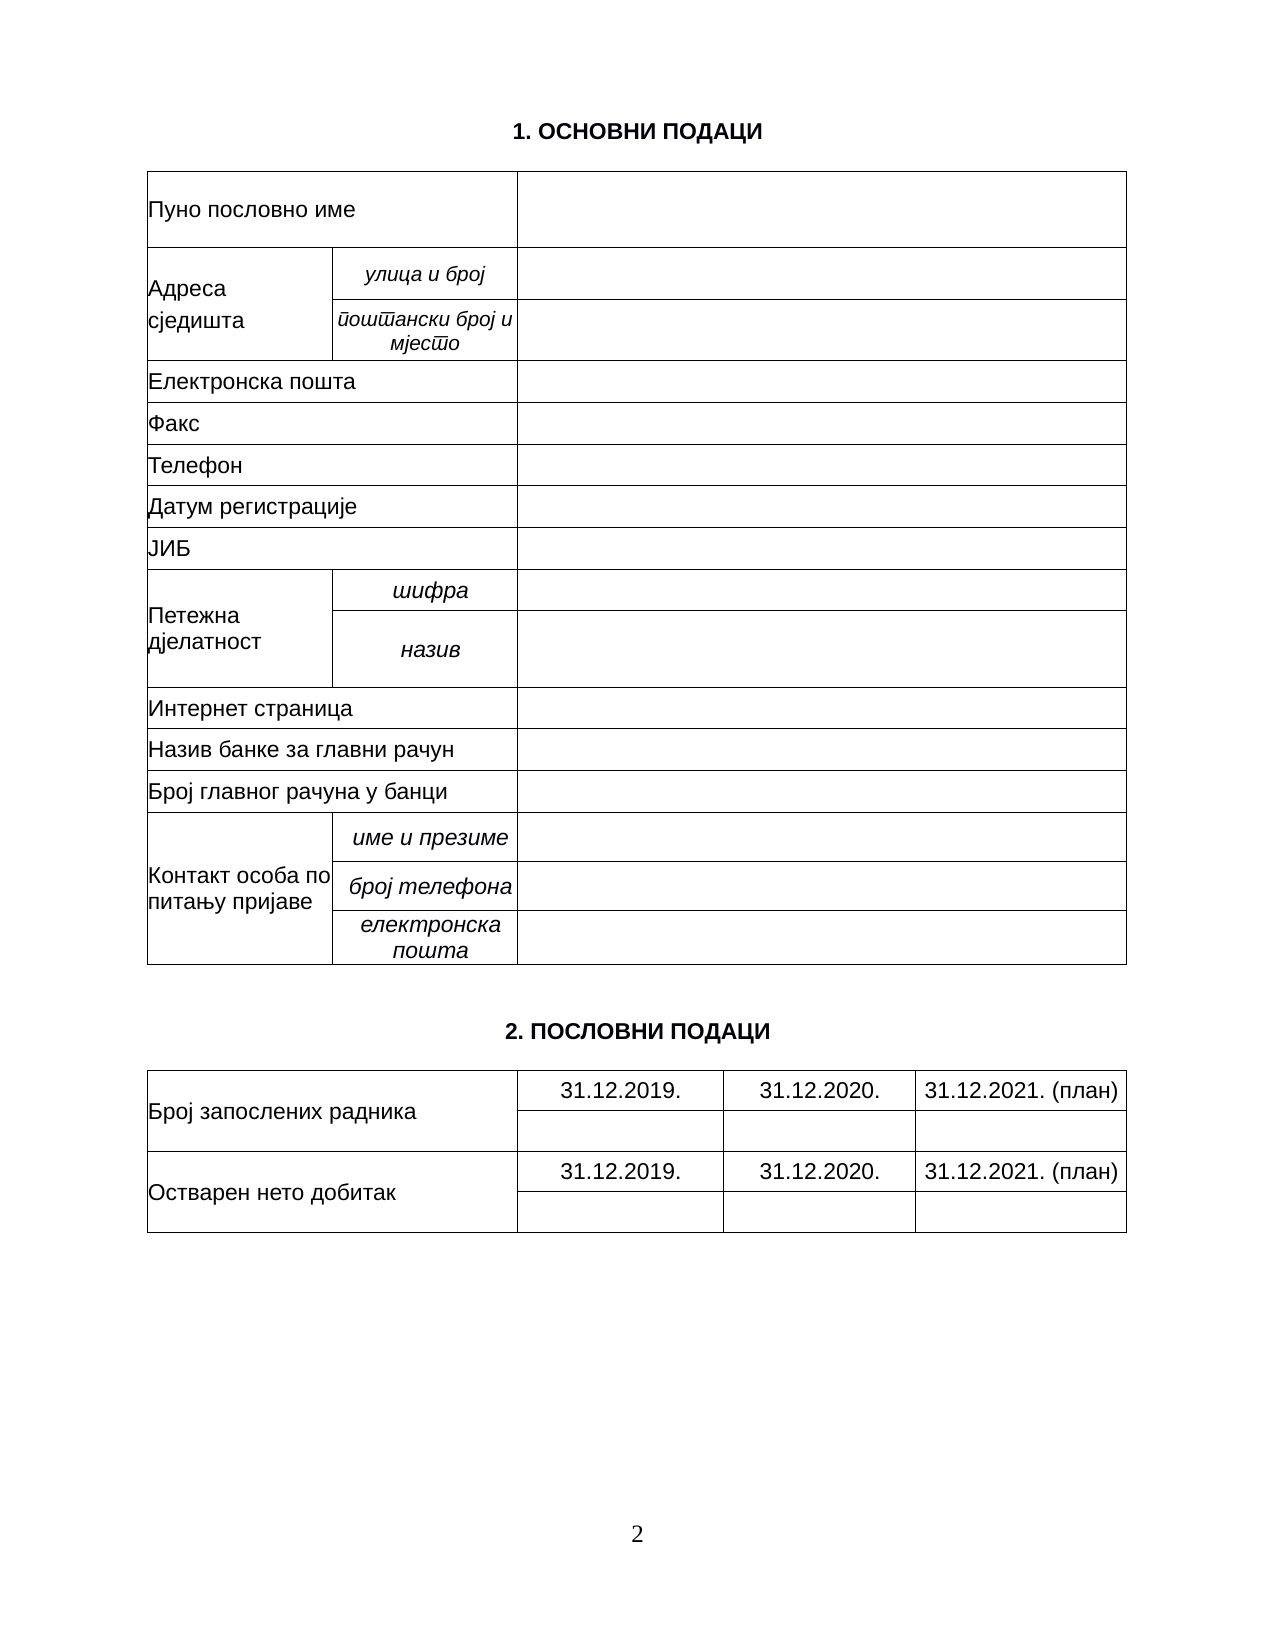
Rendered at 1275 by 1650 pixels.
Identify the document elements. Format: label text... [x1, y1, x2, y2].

table_cell улица и број [333, 248, 517, 299]
table_cell [518, 771, 1126, 812]
table_cell Остварен нето добитак [148, 1152, 517, 1232]
text 1. ОСНОВНИ ПОДАЦИ [148, 118, 1127, 144]
table_cell [518, 248, 1126, 299]
table_cell електронска пошта [333, 911, 517, 964]
table_cell Интернет страница [148, 688, 517, 728]
table_cell Контакт особа по питању пријаве [148, 813, 332, 964]
table_cell назив [333, 611, 517, 687]
table_header 31.12.2021. (план) [916, 1071, 1126, 1109]
table_cell [518, 403, 1126, 443]
table_cell [518, 813, 1126, 861]
table_header Број запослених радника [148, 1071, 517, 1151]
table_cell [724, 1111, 915, 1151]
table_cell [518, 611, 1126, 687]
table_cell [518, 528, 1126, 568]
table_header 31.12.2020. [724, 1071, 915, 1109]
table_cell број телефона [333, 862, 517, 910]
table_cell Назив банке за главни рачун [148, 729, 517, 770]
table_cell [518, 570, 1126, 610]
table_cell [518, 445, 1126, 485]
table_cell [518, 1111, 723, 1151]
table_cell [518, 911, 1126, 964]
table_cell Број главног рачуна у банци [148, 771, 517, 812]
table_header [518, 172, 1126, 247]
table_cell [518, 688, 1126, 728]
table_header 31.12.2019. [518, 1071, 723, 1109]
table_cell [518, 361, 1126, 402]
table_cell име и презиме [333, 813, 517, 861]
table_cell [518, 862, 1126, 910]
table_cell 31.12.2021. (план) [916, 1152, 1126, 1191]
table_cell [518, 300, 1126, 360]
table_cell поштански број и мјесто [333, 300, 517, 360]
table_cell Факс [148, 403, 517, 443]
table_cell Петежна дјелатност [148, 570, 332, 687]
table_cell Телефон [148, 445, 517, 485]
table_cell [916, 1192, 1126, 1232]
table_cell [916, 1111, 1126, 1151]
table_cell Адреса сједишта [148, 248, 332, 360]
table_cell [518, 486, 1126, 527]
text 2. ПОСЛОВНИ ПОДАЦИ [148, 1018, 1127, 1044]
table_cell 31.12.2019. [518, 1152, 723, 1191]
table_cell [518, 729, 1126, 770]
table_cell ЈИБ [148, 528, 517, 568]
table_cell 31.12.2020. [724, 1152, 915, 1191]
table_cell Датум регистрације [148, 486, 517, 527]
table_cell Eлектронска пошта [148, 361, 517, 402]
table_cell шифра [333, 570, 517, 610]
table_cell [518, 1192, 723, 1232]
table_cell [724, 1192, 915, 1232]
table_header Пуно пословно име [148, 172, 517, 247]
